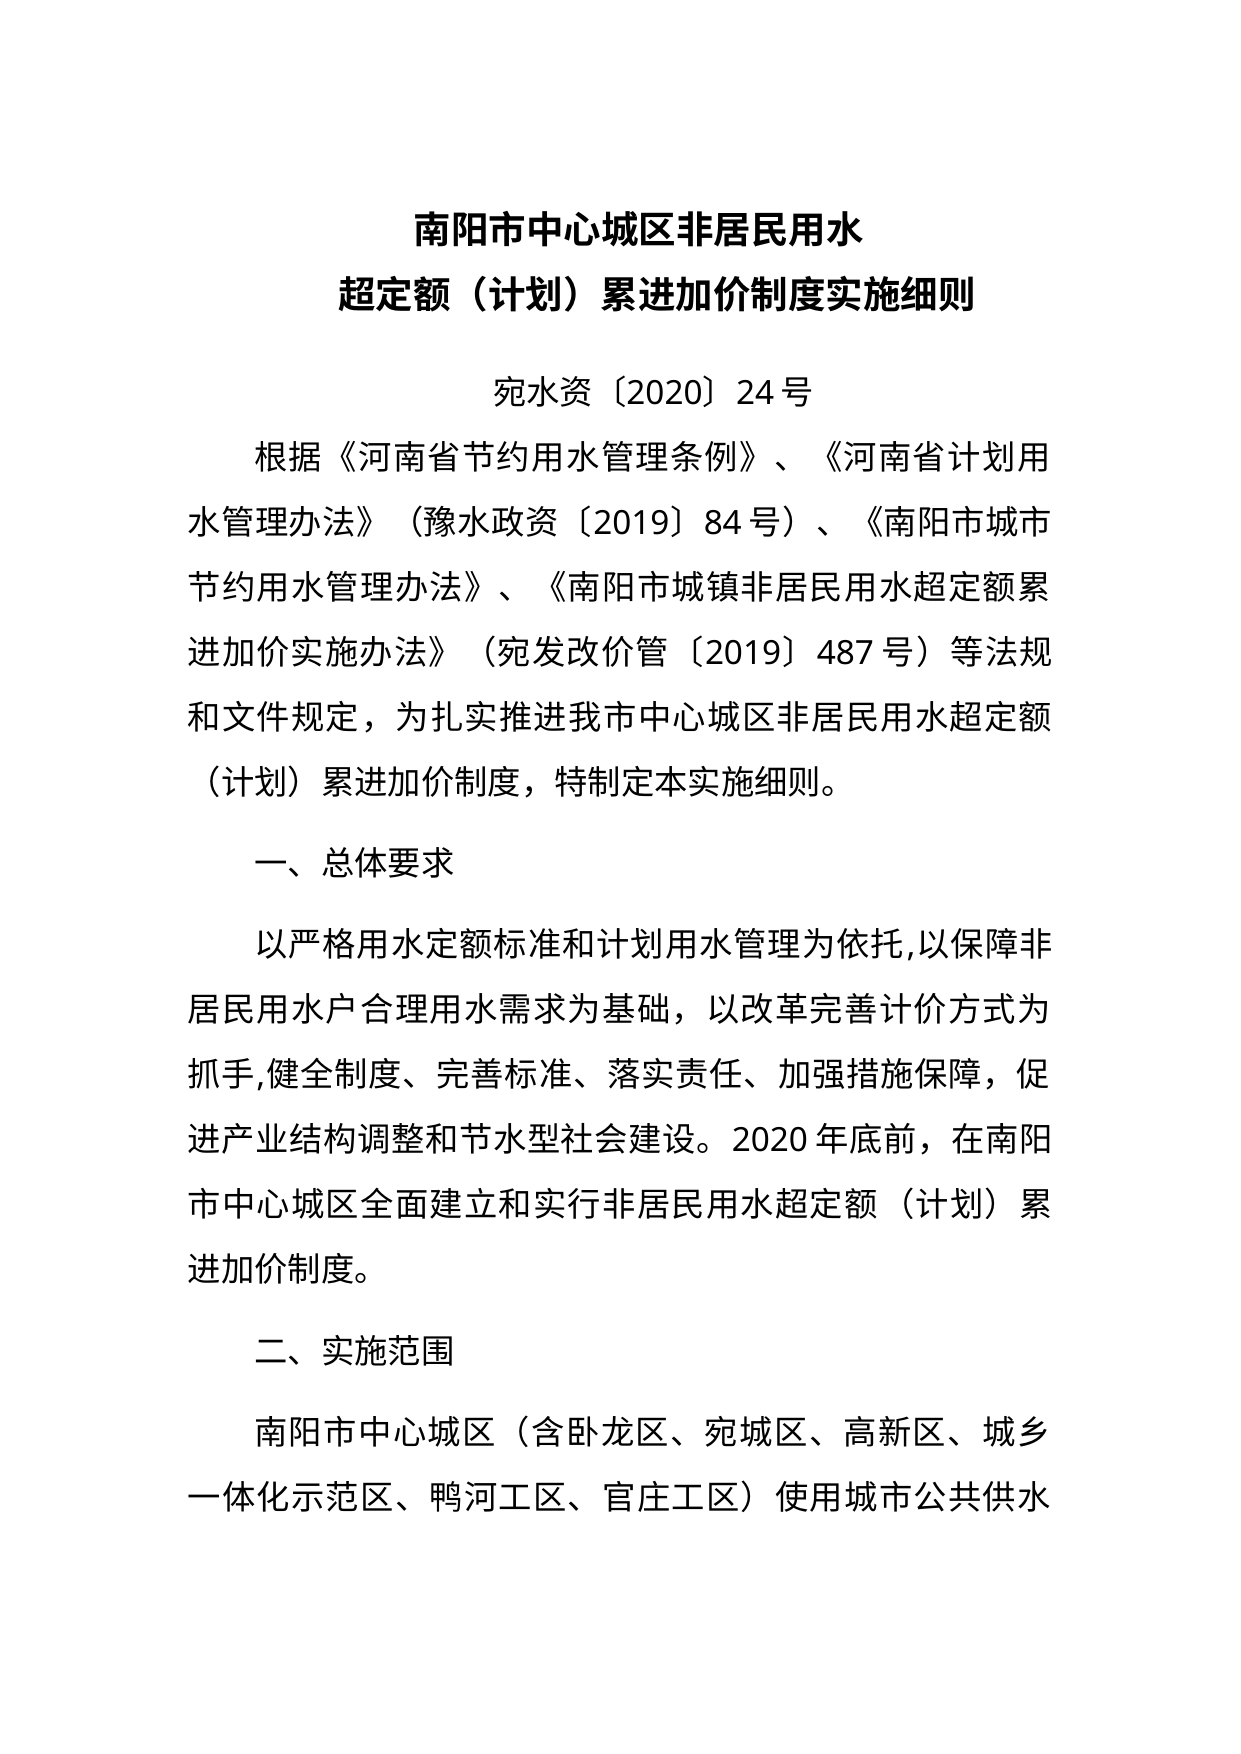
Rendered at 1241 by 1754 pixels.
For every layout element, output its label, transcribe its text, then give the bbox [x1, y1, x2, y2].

text 以严格用水定额标准和计划用水管理为依托,以保障非居民用水户合理用水需求为基础，以改革完善计价方式为抓手,健全制度、完善标准、落实责任、加强措施保障，促进产业结构调整和节水型社会建设。2020年底前，在南阳市中心城区全面建立和实行非居民用水超定额（计划）累进加价制度。 [187, 910, 1053, 1300]
text 南阳市中心城区非居民用水 [187, 194, 1053, 259]
text 根据《河南省节约用水管理条例》、《河南省计划用水管理办法》（豫水政资〔2019〕84号）、《南阳市城市节约用水管理办法》、《南阳市城镇非居民用水超定额累进加价实施办法》（宛发改价管〔2019〕487号）等法规和文件规定，为扎实推进我市中心城区非居民用水超定额（计划）累进加价制度，特制定本实施细则。 [187, 422, 1053, 812]
text 一、总体要求 [187, 828, 1053, 893]
text 宛水资〔2020〕24号 [187, 357, 1053, 422]
text 二、实施范围 [187, 1316, 1053, 1381]
text 超定额（计划）累进加价制度实施细则 [187, 259, 1053, 324]
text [187, 1398, 1053, 1528]
